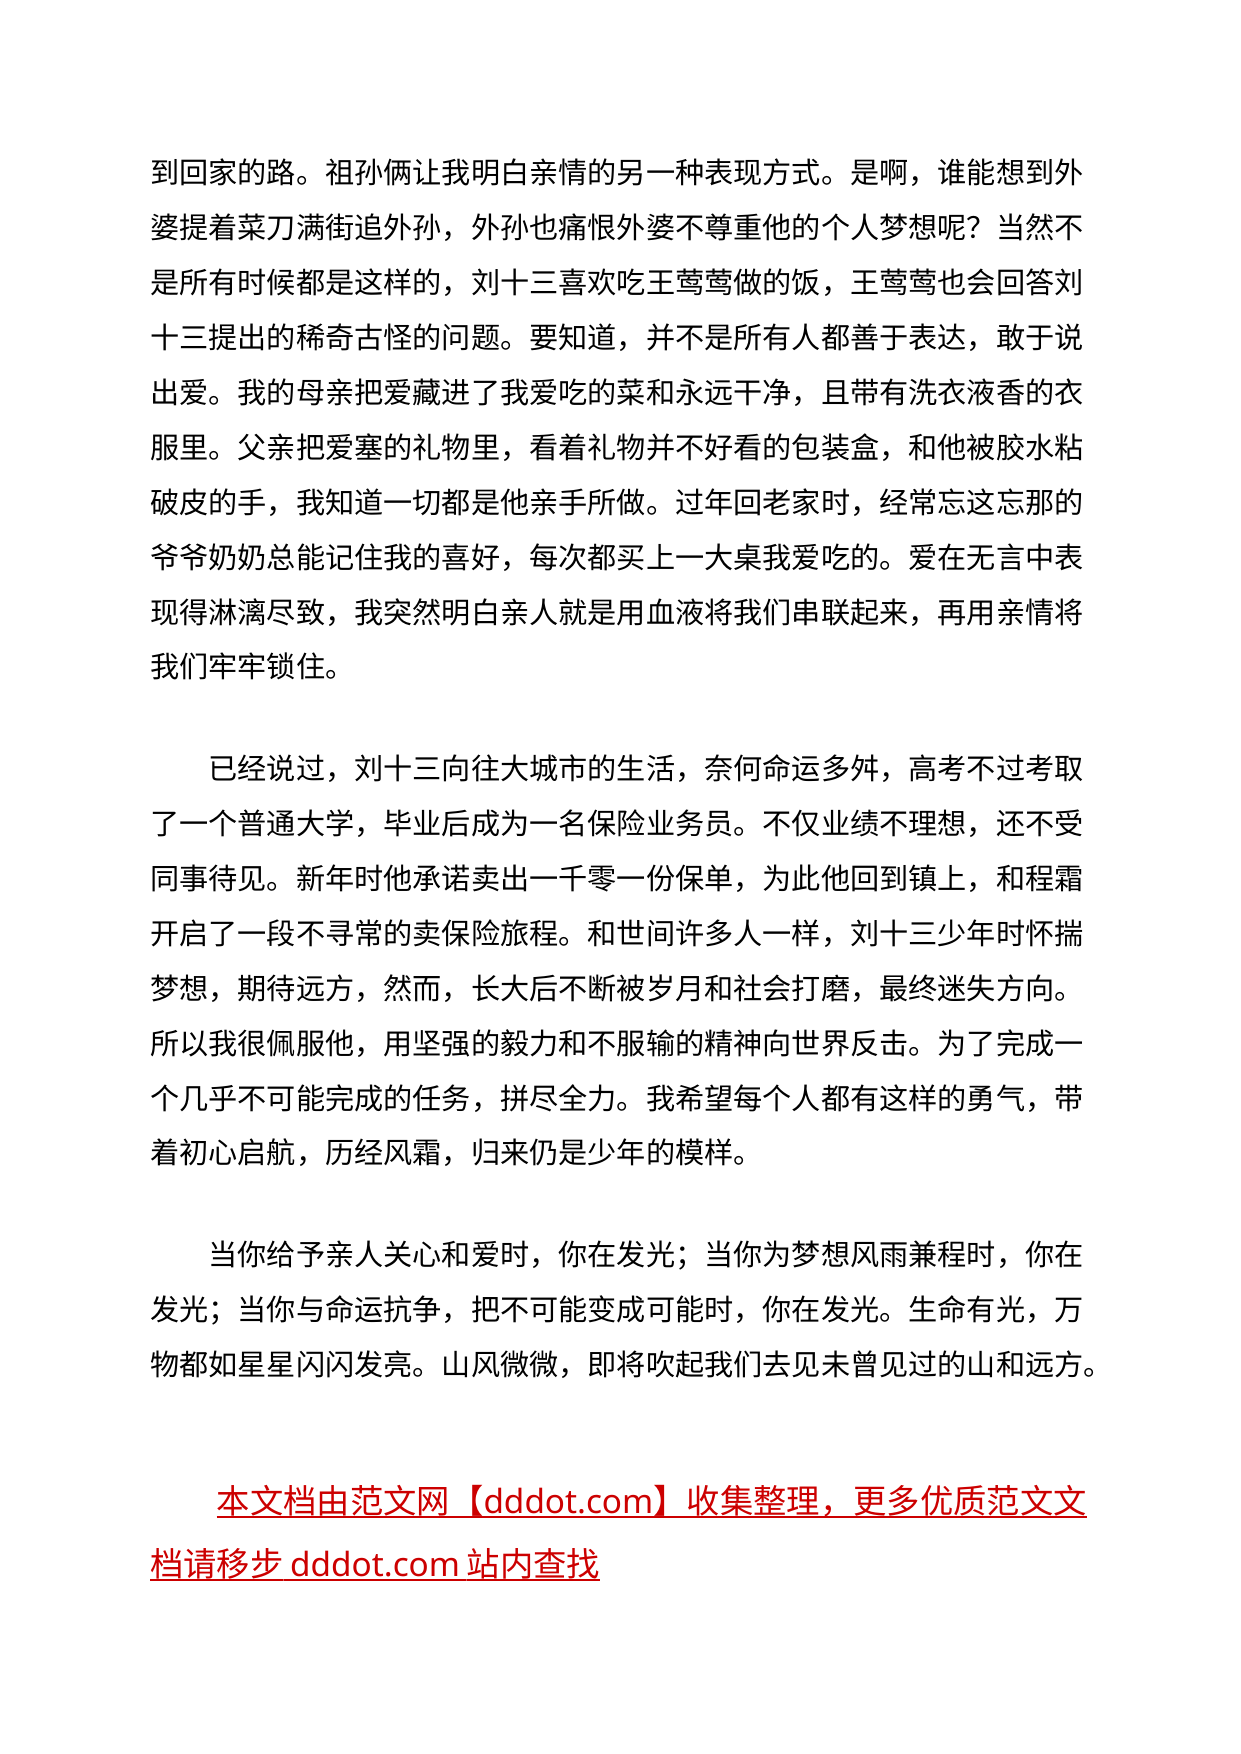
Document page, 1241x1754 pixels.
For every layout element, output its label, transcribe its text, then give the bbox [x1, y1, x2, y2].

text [150, 150, 1090, 686]
text 本文档由范文网【dddot.com】收集整理，更多优质范文文档请移步dddot.com站内查找 [150, 1475, 1090, 1586]
text 已经说过，刘十三向往大城市的生活，奈何命运多舛，高考不过考取了一个普通大学，毕业后成为一名保险业务员。不仅业绩不理想，还不受同事待见。新年时他承诺卖出一千零一份保单，为此他回到镇上，和程霜开启了一段不寻常的卖保险旅程。和世间许多人一样，刘十三少年时怀揣梦想，期待远方，然而，长大后不断被岁月和社会打磨，最终迷失方向。所以我很佩服他，用坚强的毅力和不服输的精神向世界反击。为了完成一个几乎不可能完成的任务，拼尽全力。我希望每个人都有这样的勇气，带着初心启航，历经风霜，归来仍是少年的模样。 [150, 746, 1090, 1172]
text 当你给予亲人关心和爱时，你在发光；当你为梦想风雨兼程时，你在发光；当你与命运抗争，把不可能变成可能时，你在发光。生命有光，万物都如星星闪闪发亮。山风微微，即将吹起我们去见未曾见过的山和远方。 [150, 1232, 1090, 1384]
